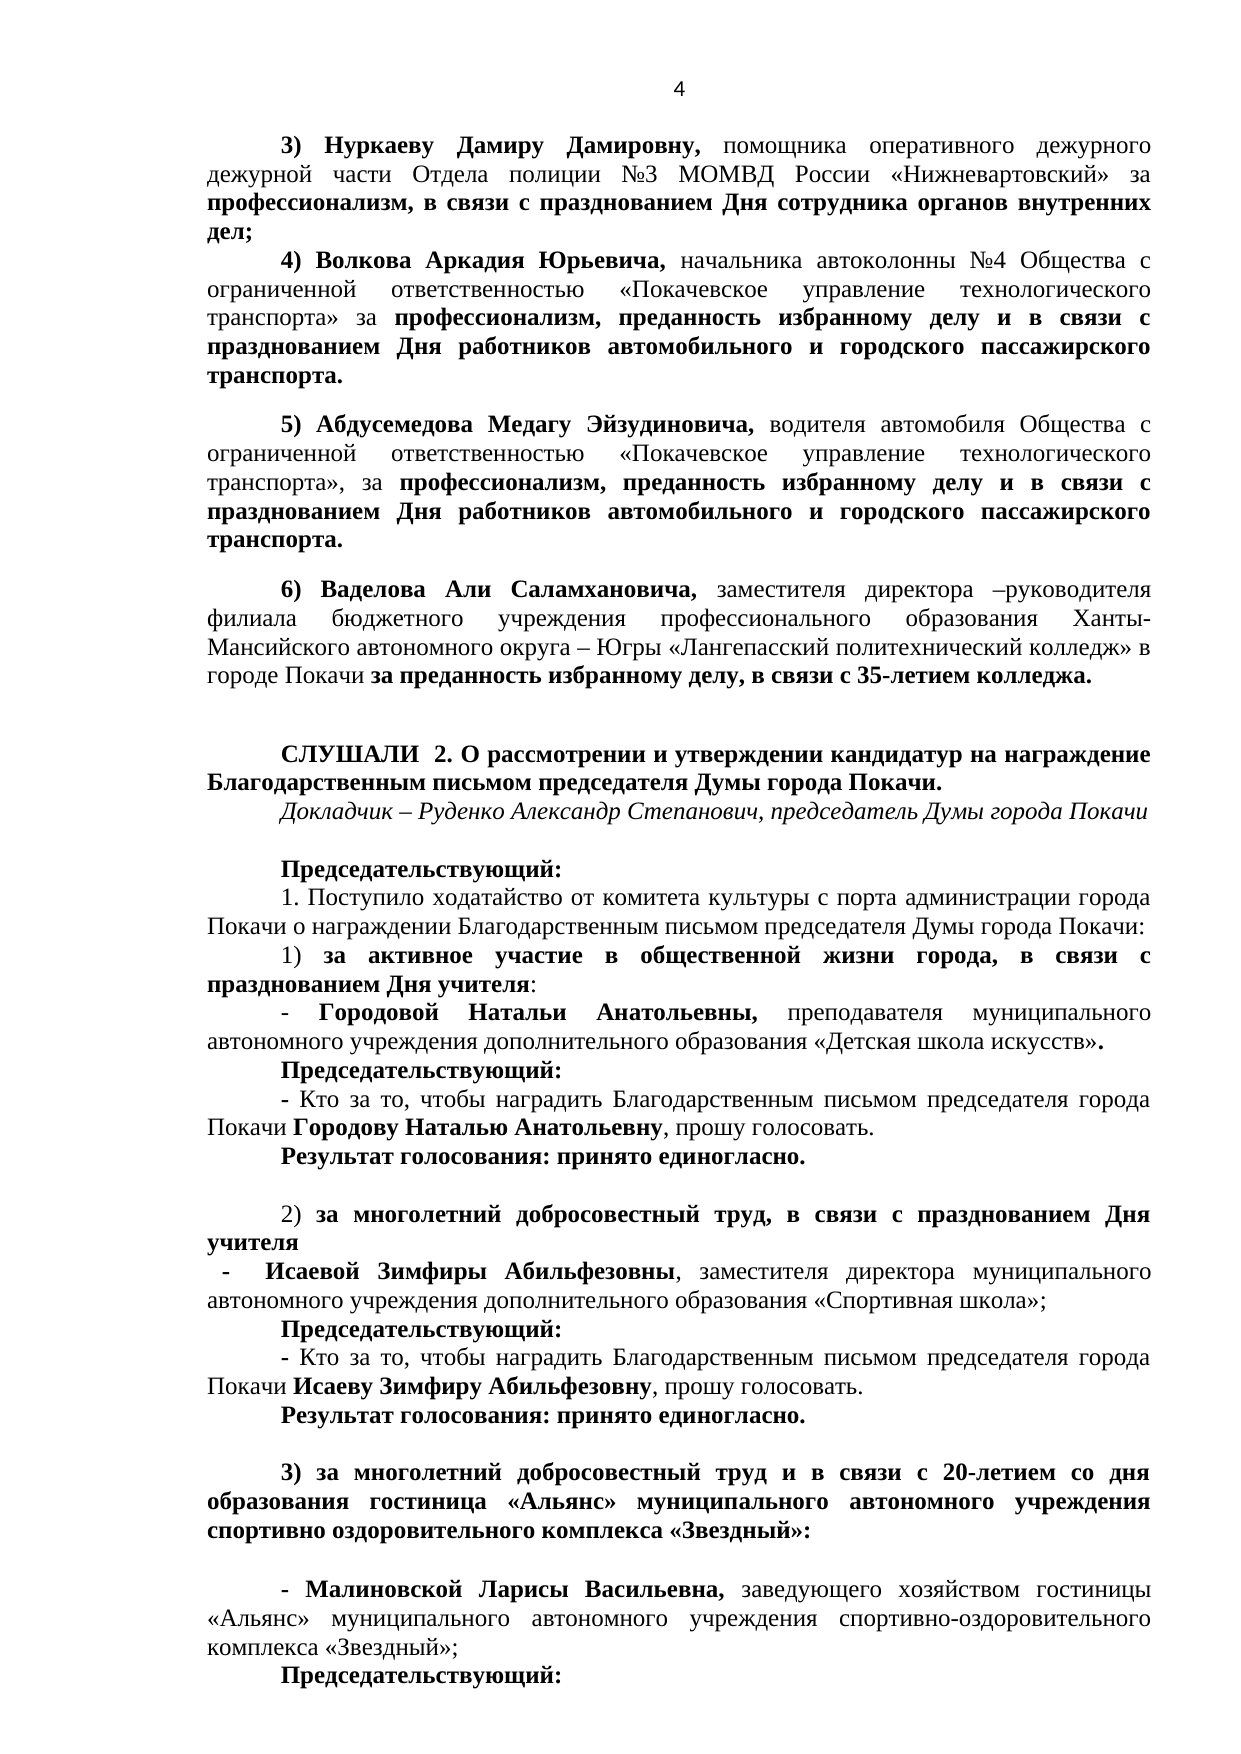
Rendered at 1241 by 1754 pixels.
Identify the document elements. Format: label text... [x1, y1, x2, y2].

text 5) Абдусемедова Медагу Эйзудиновича, водителя автомобиля Общества с ограниченной ответственностью «Покачевское управление технологического транспорта», за профессионализм, преданность избранному делу и в связи с празднованием Дня работников автомобильного и городского пассажирского транспорта. [207, 409, 1152, 553]
text 1) за активное участие в общественной жизни города, в связи с празднованием Дня учителя: [207, 940, 1152, 997]
text Председательствующий: [207, 1660, 1152, 1689]
text 3) за многолетний добросовестный труд и в связи с 20-летием со дня образования гостиница «Альянс» муниципального автономного учреждения спортивно оздоровительного комплекса «Звездный»: [207, 1457, 1152, 1544]
text - Кто за то, чтобы наградить Благодарственным письмом председателя города Покачи Городову Наталью Анатольевну, прошу голосовать. [207, 1084, 1152, 1141]
text 2) за многолетний добросовестный труд, в связи с празднованием Дня учителя [207, 1199, 1152, 1256]
text - Городовой Натальи Анатольевны, преподавателя муниципального автономного учреждения дополнительного образования «Детская школа искусств». [207, 997, 1152, 1055]
text Председательствующий: [207, 1055, 1152, 1084]
text Председательствующий: [207, 854, 1152, 882]
text 1. Поступило ходатайство от комитета культуры с порта администрации города Покачи о награждении Благодарственным письмом председателя Думы города Покачи: [207, 882, 1152, 940]
text 6) Ваделова Али Саламхановича, заместителя директора –руководителя филиала бюджетного учреждения профессионального образования Ханты-Мансийского автономного округа – Югры «Лангепасский политехнический колледж» в городе Покачи за преданность избранному делу, в связи с 35-летием колледжа. [207, 574, 1152, 689]
text Результат голосования: принято единогласно. [207, 1400, 1152, 1429]
list Докладчик – Руденко Александр Степанович, председатель Думы города Покачи [207, 796, 1152, 825]
text - Малиновской Ларисы Васильевна, заведующего хозяйством гостиницы «Альянс» муниципального автономного учреждения спортивно-оздоровительного комплекса «Звездный»; [207, 1574, 1152, 1660]
text - Исаевой Зимфиры Абильфезовны, заместителя директора муниципального автономного учреждения дополнительного образования «Спортивная школа»; [207, 1256, 1152, 1314]
text 4) Волкова Аркадия Юрьевича, начальника автоколонны №4 Общества с ограниченной ответственностью «Покачевское управление технологического транспорта» за профессионализм, преданность избранному делу и в связи с празднованием Дня работников автомобильного и городского пассажирского транспорта. [207, 245, 1152, 389]
text Результат голосования: принято единогласно. [207, 1141, 1152, 1170]
text - Кто за то, чтобы наградить Благодарственным письмом председателя города Покачи Исаеву Зимфиру Абильфезовну, прошу голосовать. [207, 1342, 1152, 1400]
text Председательствующий: [207, 1314, 1152, 1342]
list СЛУШАЛИ 2. О рассмотрении и утверждении кандидатур на награждение Благодарственным письмом председателя Думы города Покачи. [207, 739, 1152, 796]
text 3) Нуркаеву Дамиру Дамировну, помощника оперативного дежурного дежурной части Отдела полиции №3 МОМВД России «Нижневартовский» за профессионализм, в связи с празднованием Дня сотрудника органов внутренних дел; [207, 130, 1152, 245]
